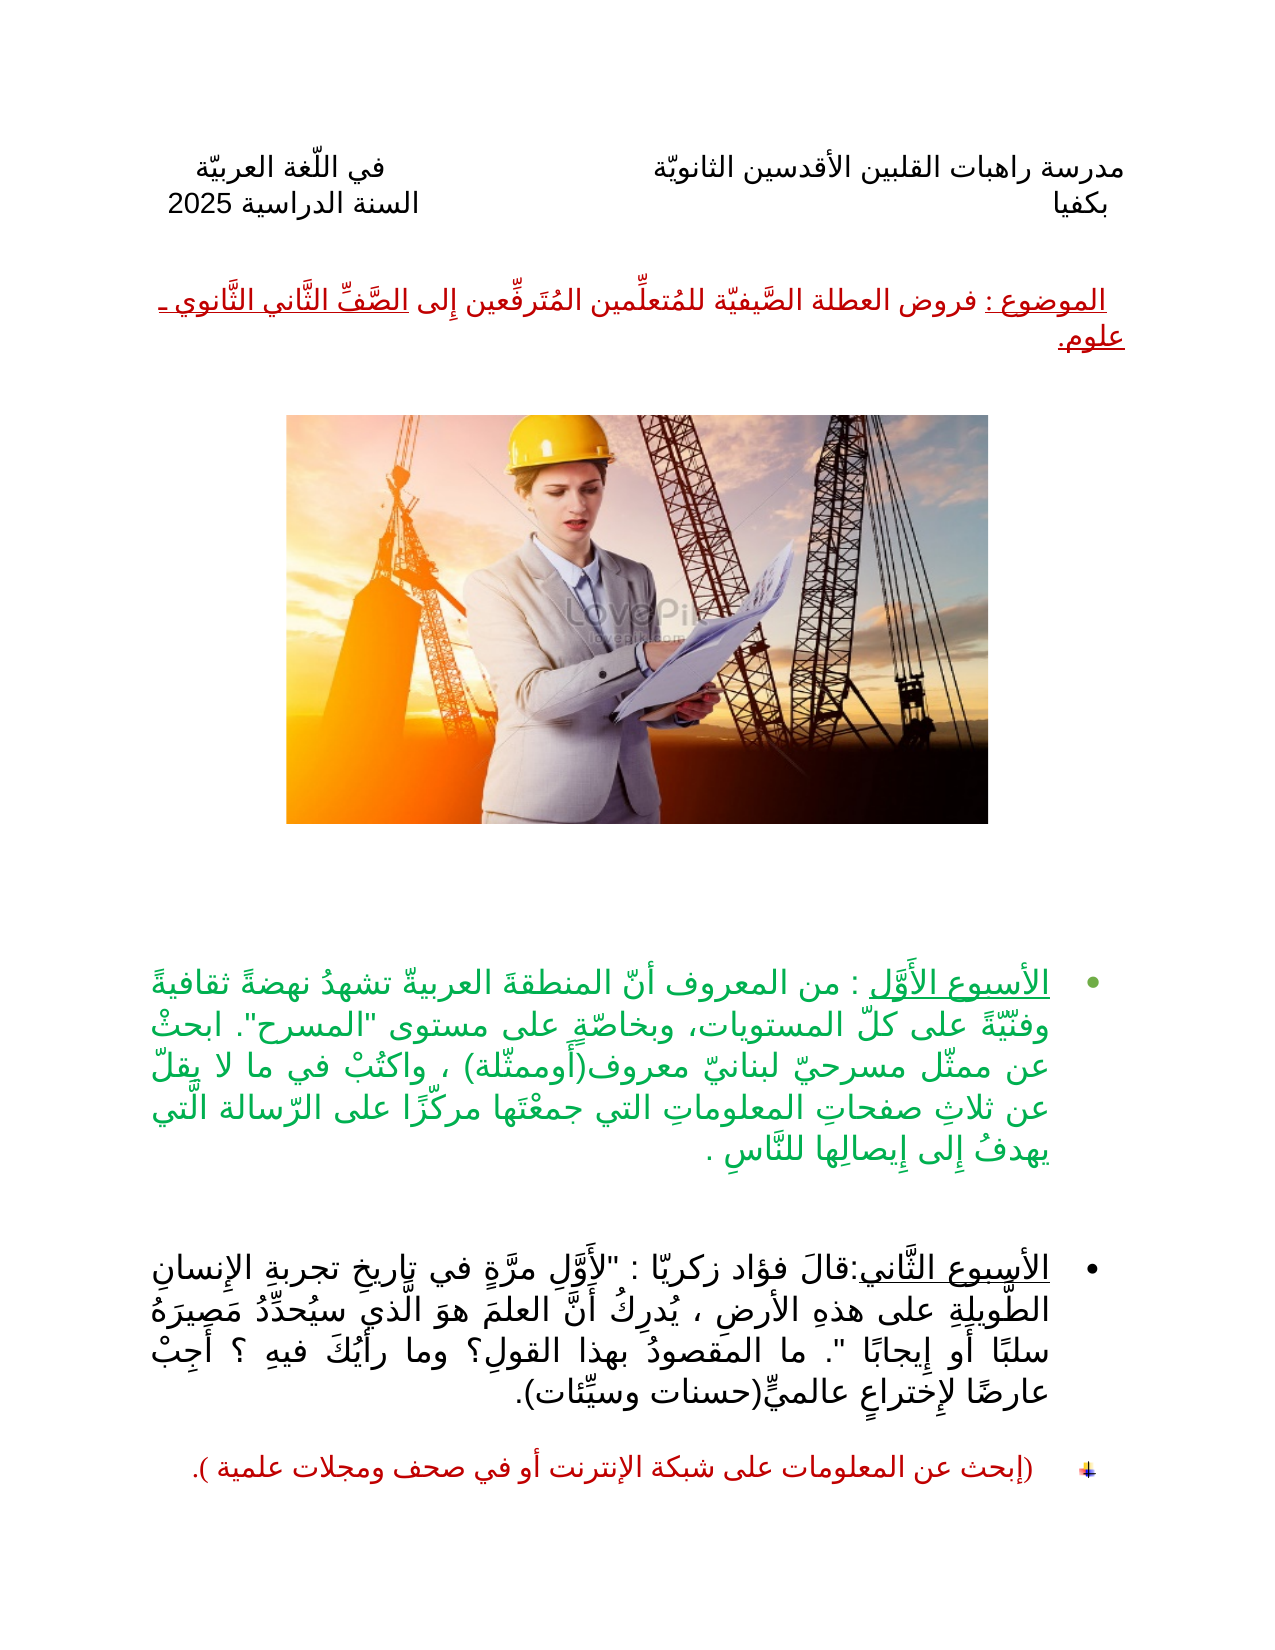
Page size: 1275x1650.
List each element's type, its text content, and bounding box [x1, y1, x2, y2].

picture [286, 415, 989, 824]
text بكفيا السنة الدراسية 2025 [150, 186, 1125, 220]
picture [1079, 1460, 1096, 1478]
text مدرسة راهبات القلبين الأقدسين الثانويّة في اللّغة العربيّة [150, 150, 1125, 183]
text الموضوع : فروض العطلة الصَّيفيّة للمُتعلِّمين المُتَرفِّعين إِلى الصَّفِّ الثَّاني الثَّانوي ـ علوم. [150, 283, 1125, 352]
list (إبحث عن المعلومات على شبكة الإنترنت أو في صحف ومجلات علمية ). [150, 1450, 1078, 1484]
list الأسبوع الأَوَّل : من المعروف أنّ المنطقةَ العربيةّ تشهدُ نهضةً ثقافيةً وفنّيّةً على كلّ المستويات، وبخاصّةٍ على مستوى "المسرح". ابحثْ عن ممثّل مسرحيّ لبنانيّ معروف(أَوممثّلة) ، واكتُبْ في ما لا يقلّ عن ثلاثِ صفحاتِ المعلوماتِ التي جمعْتَها مركّزًا على الرّسالة الَّتي يهدفُ إِلى إِيصالِها للنَّاسِ . [150, 963, 1087, 1168]
list الأسبوع الثَّاني:قالَ فؤاد زكريّا : "لأَوَّلِ مرَّةٍ في تاريخِ تجربةِ الإِنسانِ الطَّويلةِ على هذهِ الأرضِ ، يُدرِكُ أَنَّ العلمَ هوَ الَّذي سيُحدِّدُ مَصيرَهُ سلبًا أَو إِيجابًا ". ما المقصودُ بهذا القولِ؟ وما رأيُكَ فيهِ ؟ أَجِبْ عارضًا لإِختراعٍ عالميٍّ(حسنات وسيِّئات). [150, 1248, 1087, 1411]
